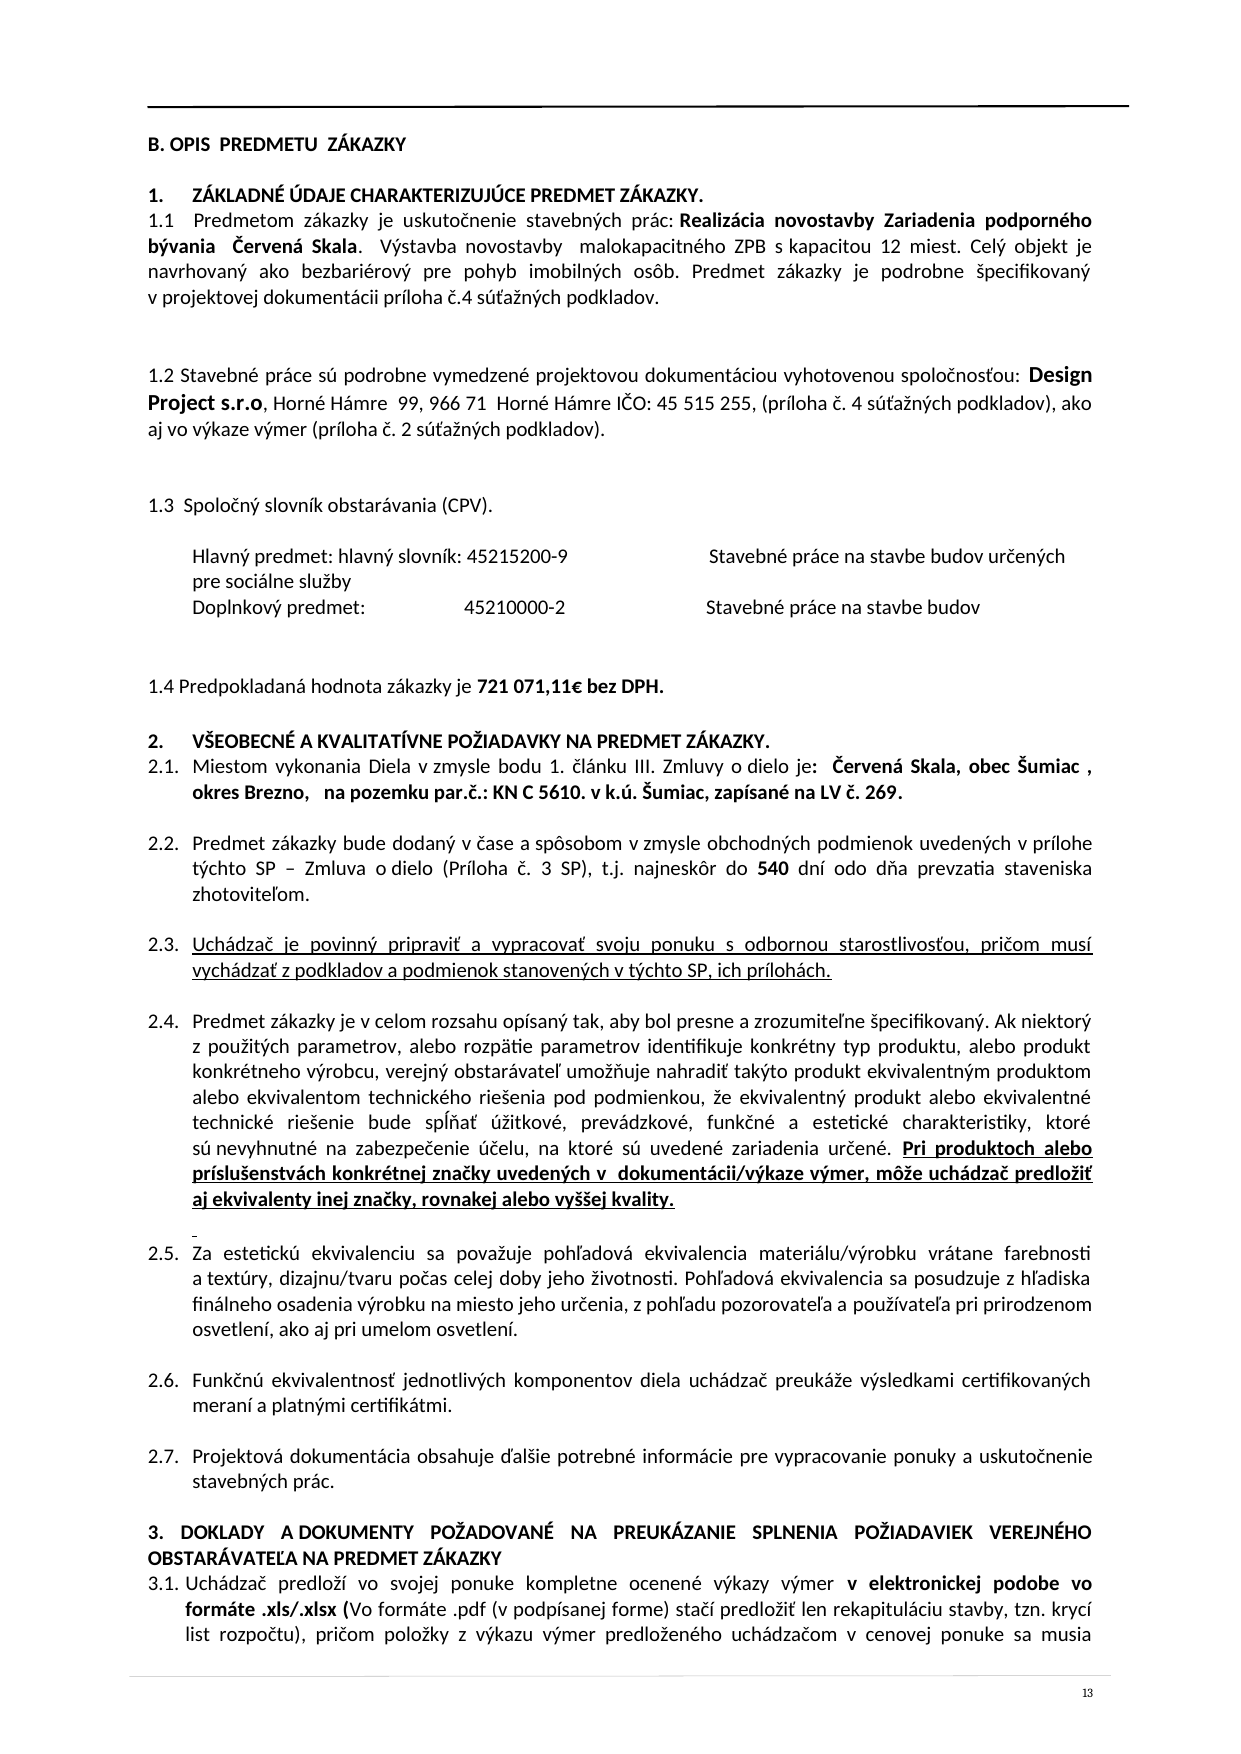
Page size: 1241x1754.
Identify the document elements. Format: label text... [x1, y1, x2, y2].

list Predmet zákazky bude dodaný v čase a spôsobom v zmysle obchodných podmienok uvedených v prílohe týchto SP – Zmluva o dielo (Príloha č. 3 SP), t.j. najneskôr do 540 dní odo dňa prevzatia staveniska zhotoviteľom. [148, 830, 1092, 906]
list Uchádzač je povinný pripraviť a vypracovať svoju ponuku s odbornou starostlivosťou, pričom musí vychádzať z podkladov a podmienok stanovených v týchto SP, ich prílohách. [148, 932, 1092, 982]
list Funkčnú ekvivalentnosť jednotlivých komponentov diela uchádzač preukáže výsledkami certifikovaných meraní a platnými certifikátmi. [148, 1367, 1092, 1418]
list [148, 1570, 1092, 1647]
text 1.1 Predmetom zákazky je uskutočnenie stavebných prác: Realizácia novostavby Zariadenia podporného bývania Červená Skala. Výstavba novostavby malokapacitného ZPB s kapacitou 12 miest. Celý objekt je navrhovaný ako bezbariérový pre pohyb imobilných osôb. Predmet zákazky je podrobne špecifikovaný v projektovej dokumentácii príloha č.4 súťažných podkladov. [148, 208, 1092, 309]
list ZÁKLADNÉ ÚDAJE CHARAKTERIZUJÚCE PREDMET ZÁKAZKY. [148, 182, 1092, 208]
text 1.2 Stavebné práce sú podrobne vymedzené projektovou dokumentáciou vyhotovenou spoločnosťou: Design Project s.r.o, Horné Hámre 99, 966 71 Horné Hámre IČO: 45 515 255, (príloha č. 4 súťažných podkladov), ako aj vo výkaze výmer (príloha č. 2 súťažných podkladov). [148, 360, 1092, 442]
list VŠEOBECNÉ A KVALITATÍVNE POŽIADAVKY NA PREDMET ZÁKAZKY. [148, 728, 1092, 754]
text 1.3 Spoločný slovník obstarávania (CPV). [148, 492, 1092, 518]
text 3. DOKLADY A DOKUMENTY POŽADOVANÉ NA PREUKÁZANIE SPLNENIA POŽIADAVIEK VEREJNÉHO OBSTARÁVATEĽA NA PREDMET ZÁKAZKY [148, 1519, 1092, 1570]
list Miestom vykonania Diela v zmysle bodu 1. článku III. Zmluvy o dielo je: Červená Skala, obec Šumiac , okres Brezno, na pozemku par.č.: KN C 5610. v k.ú. Šumiac, zapísané na LV č. 269. [148, 754, 1092, 804]
text B. OPIS PREDMETU ZÁKAZKY [148, 131, 1092, 157]
text Hlavný predmet: hlavný slovník: 45215200-9 Stavebné práce na stavbe budov určených pre sociálne služby [148, 543, 1092, 594]
list Za estetickú ekvivalenciu sa považuje pohľadová ekvivalencia materiálu/výrobku vrátane farebnosti a textúry, dizajnu/tvaru počas celej doby jeho životnosti. Pohľadová ekvivalencia sa posudzuje z hľadiska finálneho osadenia výrobku na miesto jeho určenia, z pohľadu pozorovateľa a používateľa pri prirodzenom osvetlení, ako aj pri umelom osvetlení. [148, 1240, 1092, 1342]
text 1.4 Predpokladaná hodnota zákazky je 721 071,11€ bez DPH. [148, 674, 1092, 699]
list Predmet zákazky je v celom rozsahu opísaný tak, aby bol presne a zrozumiteľne špecifikovaný. Ak niektorý z použitých parametrov, alebo rozpätie parametrov identifikuje konkrétny typ produktu, alebo produkt konkrétneho výrobcu, verejný obstarávateľ umožňuje nahradiť takýto produkt ekvivalentným produktom alebo ekvivalentom technického riešenia pod podmienkou, že ekvivalentný produkt alebo ekvivalentné technické riešenie bude spĺňať úžitkové, prevádzkové, funkčné a estetické charakteristiky, ktoré sú nevyhnutné na zabezpečenie účelu, na ktoré sú uvedené zariadenia určené. Pri produktoch alebo príslušenstvách konkrétnej značky uvedených v dokumentácii/výkaze výmer, môže uchádzač predložiť aj ekvivalenty inej značky, rovnakej alebo vyššej kvality. [148, 1008, 1092, 1211]
text Doplnkový predmet: 45210000-2 Stavebné práce na stavbe budov [148, 594, 1092, 619]
list Projektová dokumentácia obsahuje ďalšie potrebné informácie pre vypracovanie ponuky a uskutočnenie stavebných prác. [148, 1443, 1092, 1494]
